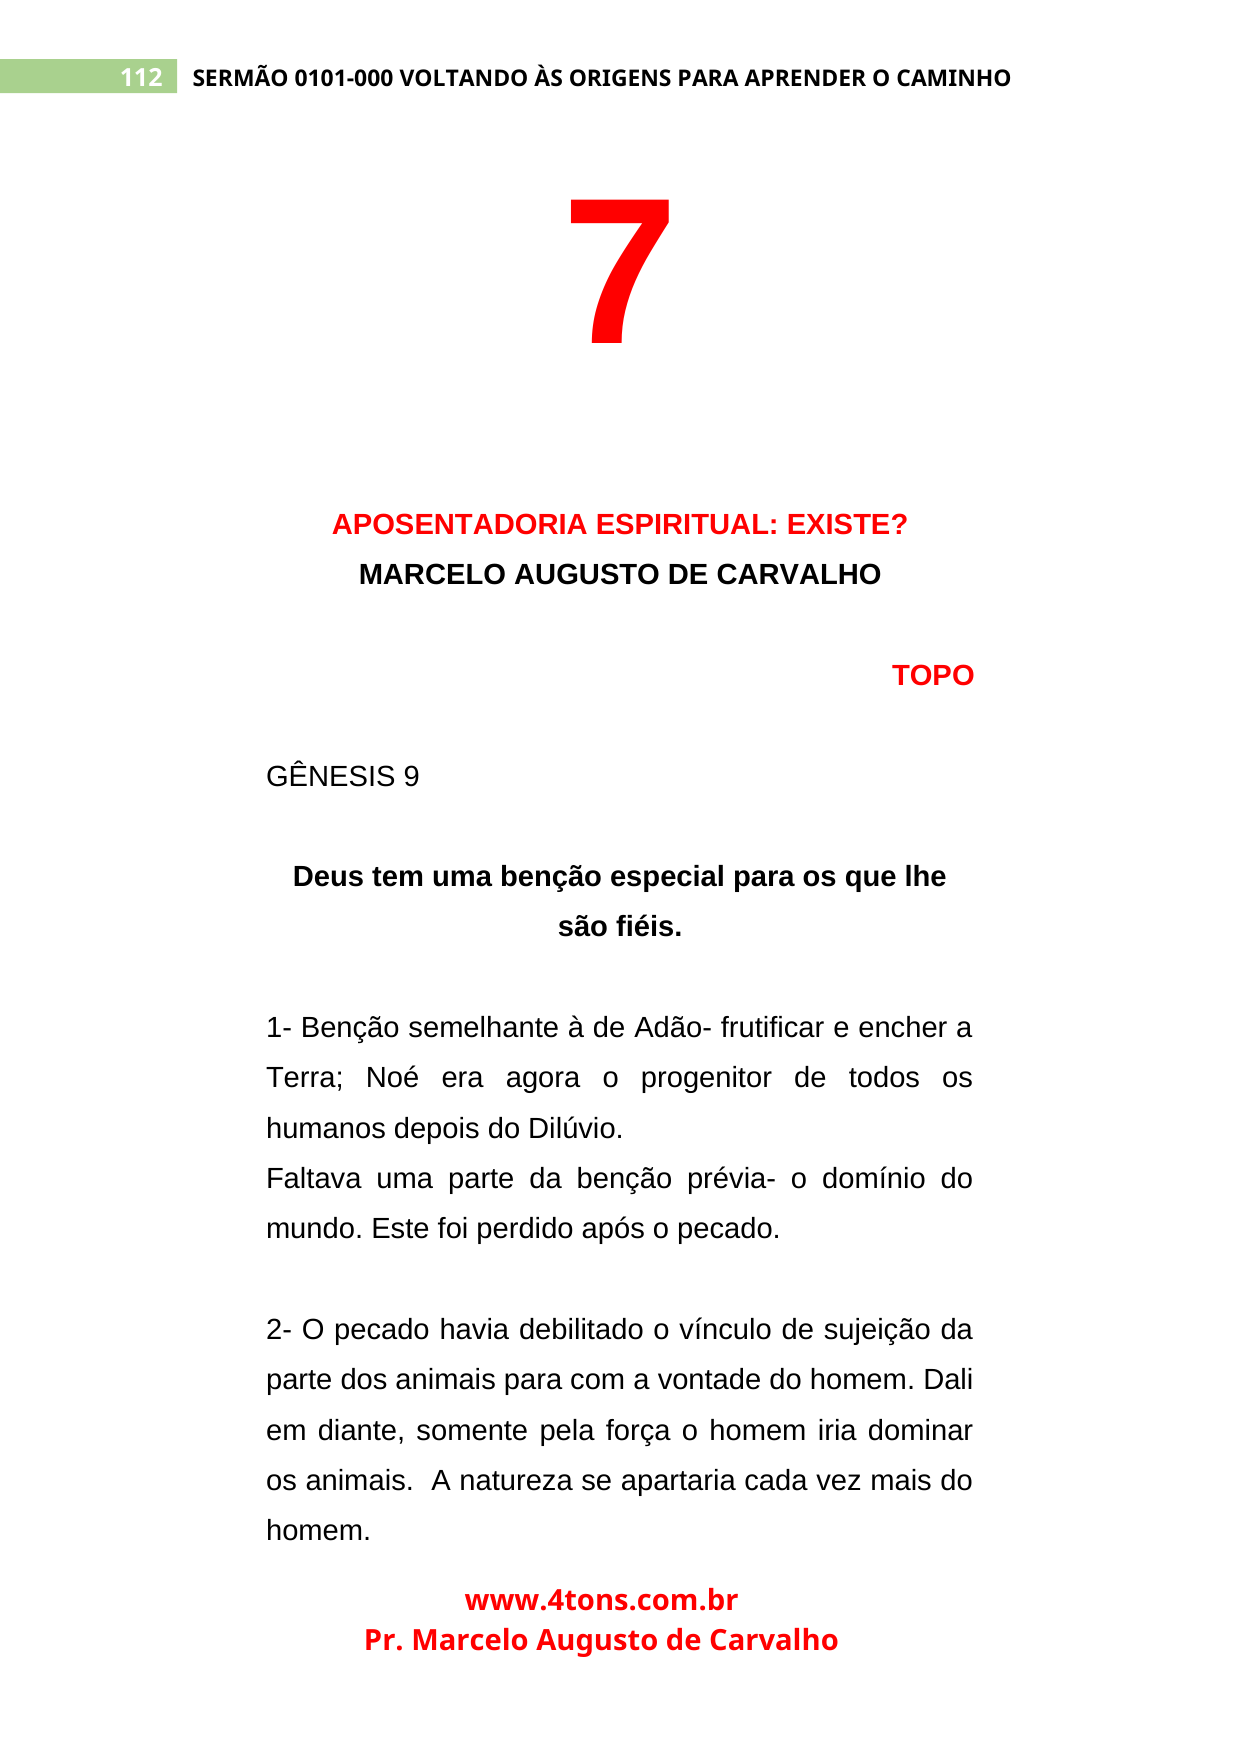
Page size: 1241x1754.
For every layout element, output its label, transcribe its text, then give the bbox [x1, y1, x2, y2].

text 1- Benção semelhante à de Adão- frutificar e encher a Terra; Noé era agora o progenitor de todos os humanos depois do Dilúvio. [266, 1010, 974, 1144]
subtitle APOSENTADORIA ESPIRITUAL: EXISTE? [266, 507, 974, 541]
text GÊNESIS 9 [266, 758, 974, 792]
text 7 [266, 148, 974, 387]
text Deus tem uma benção especial para os que lhe são fiéis. [266, 859, 974, 943]
text MARCELO AUGUSTO DE CARVALHO [266, 557, 974, 591]
text TOPO [266, 658, 974, 691]
text 2- O pecado havia debilitado o vínculo de sujeição da parte dos animais para com a vontade do homem. Dali em diante, somente pela força o homem iria dominar os animais. A natureza se apartaria cada vez mais do homem. [266, 1312, 974, 1547]
text Faltava uma parte da benção prévia- o domínio do mundo. Este foi perdido após o pecado. [266, 1161, 974, 1245]
